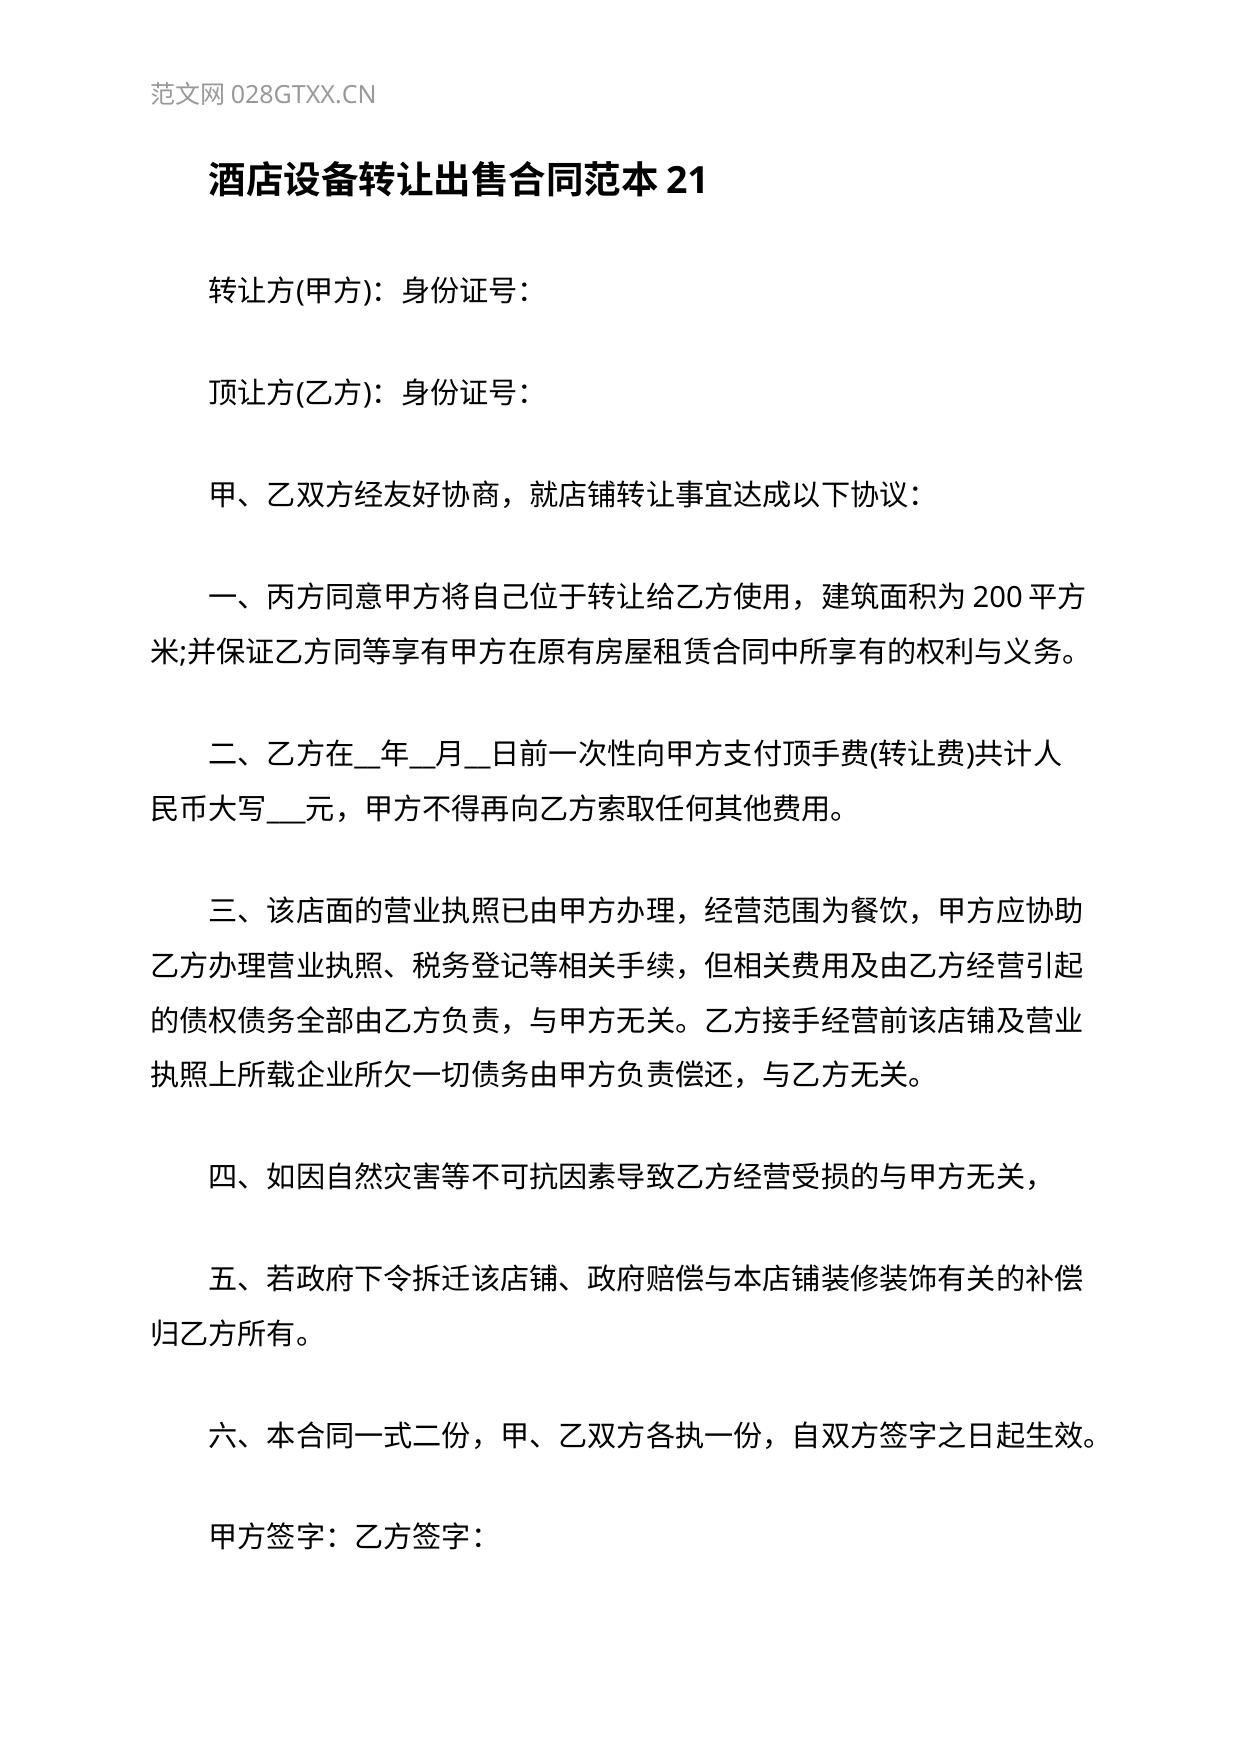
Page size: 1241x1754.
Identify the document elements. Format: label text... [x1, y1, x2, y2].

text 甲、乙双方经友好协商，就店铺转让事宜达成以下协议： [150, 472, 1090, 514]
text 六、本合同一式二份，甲、乙双方各执一份，自双方签字之日起生效。 [150, 1412, 1090, 1454]
text 五、若政府下令拆迁该店铺、政府赔偿与本店铺装修装饰有关的补偿归乙方所有。 [150, 1256, 1090, 1353]
text 顶让方(乙方)：身份证号： [150, 369, 1090, 412]
text 一、丙方同意甲方将自己位于转让给乙方使用，建筑面积为200平方米;并保证乙方同等享有甲方在原有房屋租赁合同中所享有的权利与义务。 [150, 573, 1090, 671]
text 甲方签字：乙方签字： [150, 1514, 1090, 1556]
text 转让方(甲方)：身份证号： [150, 268, 1090, 310]
text 四、如因自然灾害等不可抗因素导致乙方经营受损的与甲方无关， [150, 1154, 1090, 1196]
text 三、该店面的营业执照已由甲方办理，经营范围为餐饮，甲方应协助乙方办理营业执照、税务登记等相关手续，但相关费用及由乙方经营引起的债权债务全部由乙方负责，与甲方无关。乙方接手经营前该店铺及营业执照上所载企业所欠一切债务由甲方负责偿还，与乙方无关。 [150, 887, 1090, 1094]
text 酒店设备转让出售合同范本21 [150, 150, 1090, 204]
text 二、乙方在__年__月__日前一次性向甲方支付顶手费(转让费)共计人民币大写___元，甲方不得再向乙方索取任何其他费用。 [150, 730, 1090, 828]
